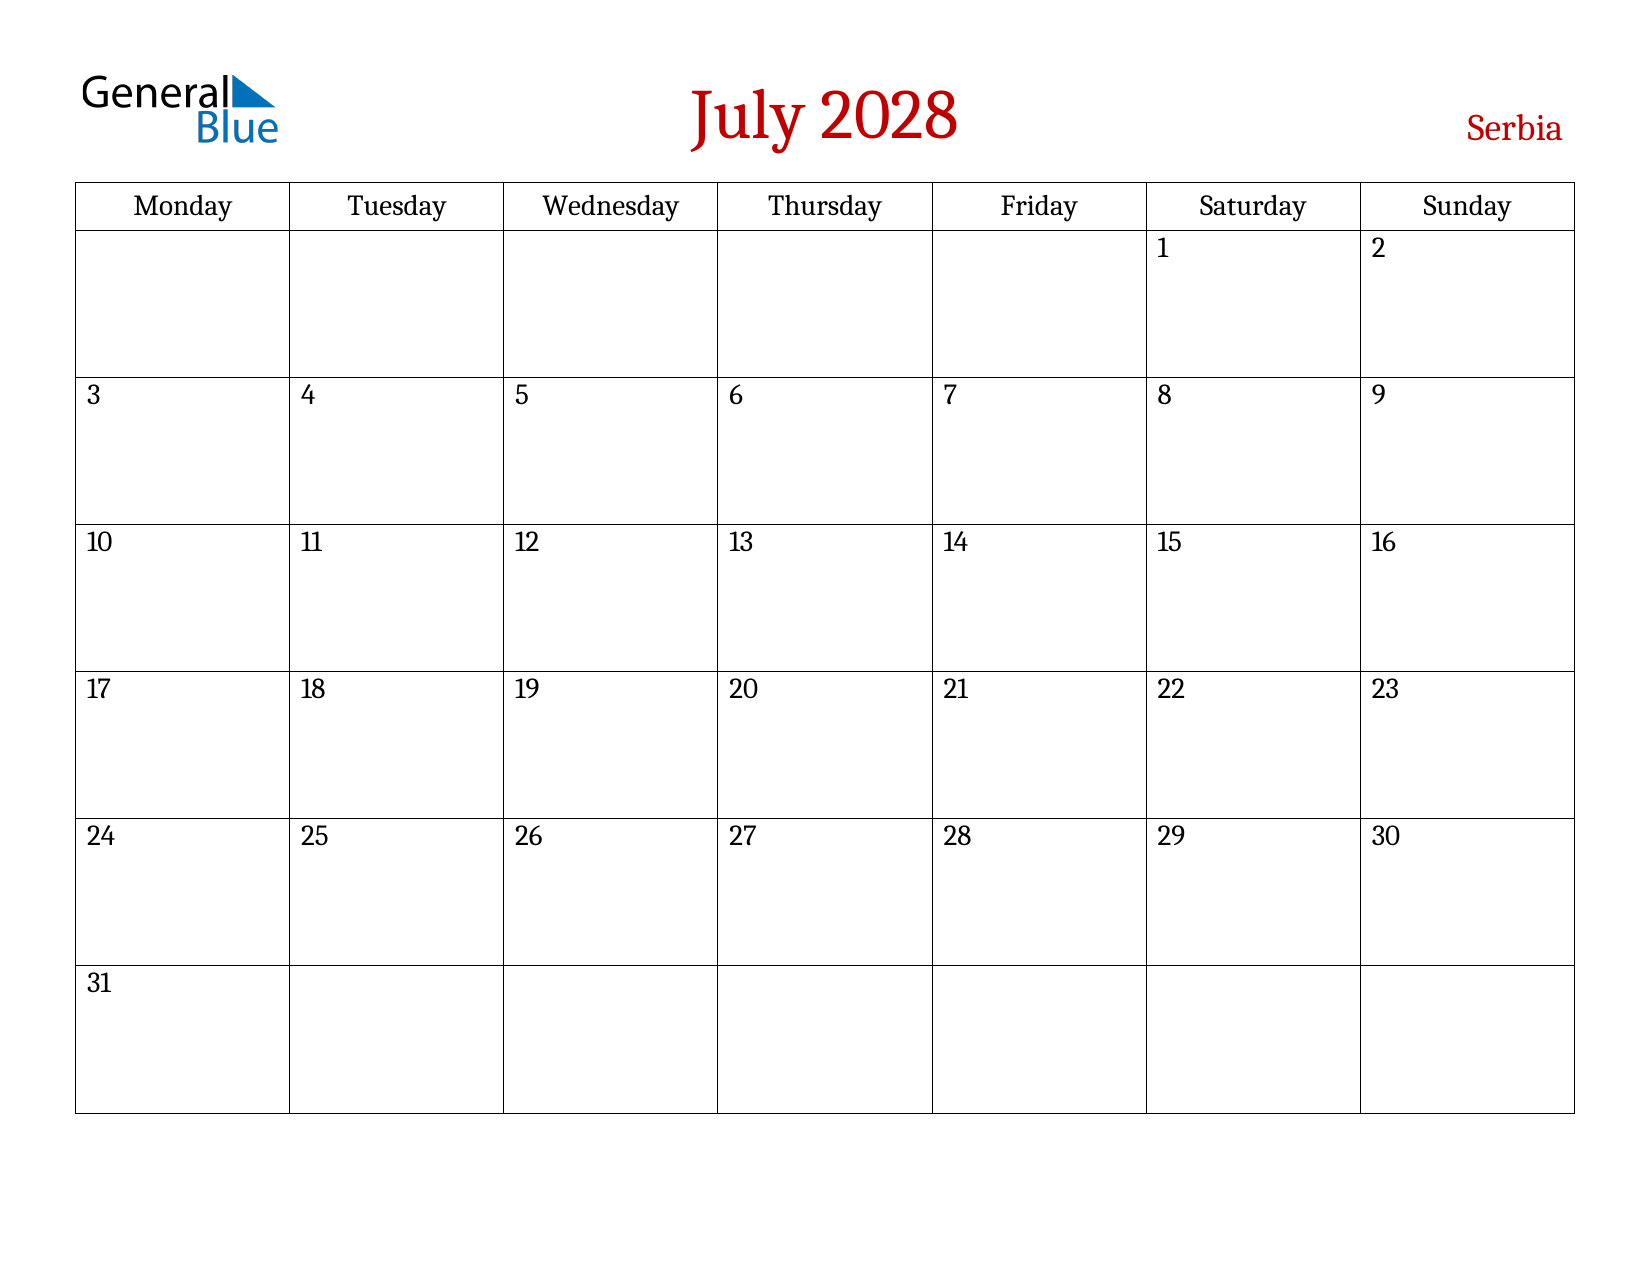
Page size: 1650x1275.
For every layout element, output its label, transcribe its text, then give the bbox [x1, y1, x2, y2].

table_cell [1147, 1000, 1360, 1112]
table_cell [290, 706, 503, 818]
table_cell [290, 853, 503, 965]
table_cell 26 [504, 819, 717, 853]
table_cell 30 [1361, 819, 1574, 853]
table_header July 2028 [504, 75, 1146, 182]
table_cell [76, 231, 289, 264]
table_cell [504, 265, 717, 377]
table_cell [76, 412, 289, 524]
table_cell [290, 1000, 503, 1112]
table_cell [1361, 412, 1574, 524]
table_cell [76, 1000, 289, 1112]
table_cell 27 [718, 819, 932, 853]
table_cell Monday [76, 183, 289, 230]
table_cell 23 [1361, 672, 1574, 706]
table_cell [1361, 265, 1574, 377]
table_cell [933, 559, 1146, 671]
table_cell [718, 412, 932, 524]
table_cell 1 [1147, 231, 1360, 264]
table_cell 3 [76, 378, 289, 412]
table_cell 16 [1361, 525, 1574, 559]
table_cell 19 [504, 672, 717, 706]
table_cell 2 [1361, 231, 1574, 264]
table_cell [76, 853, 289, 965]
table_cell [933, 853, 1146, 965]
table_cell Saturday [1147, 183, 1360, 230]
table_cell 20 [718, 672, 932, 706]
table_cell 10 [76, 525, 289, 559]
table_cell 22 [1147, 672, 1360, 706]
table_cell [76, 265, 289, 377]
table_cell 17 [76, 672, 289, 706]
table_cell [504, 706, 717, 818]
table_cell [504, 853, 717, 965]
table_cell [1147, 412, 1360, 524]
table_cell 4 [290, 378, 503, 412]
table_cell Tuesday [290, 183, 503, 230]
table_cell 6 [718, 378, 932, 412]
table_cell 13 [718, 525, 932, 559]
table_cell 8 [1147, 378, 1360, 412]
table_cell 21 [933, 672, 1146, 706]
table_cell [1147, 265, 1360, 377]
table_cell 7 [933, 378, 1146, 412]
table_cell Sunday [1361, 183, 1574, 230]
table_cell [933, 265, 1146, 377]
table_cell [718, 853, 932, 965]
table_cell [718, 966, 932, 1000]
table_cell [1147, 853, 1360, 965]
table_cell [504, 966, 717, 1000]
table_cell [290, 412, 503, 524]
table_cell 14 [933, 525, 1146, 559]
table_header [76, 75, 503, 182]
table_cell [1147, 966, 1360, 1000]
table_cell 9 [1361, 378, 1574, 412]
table_cell 11 [290, 525, 503, 559]
table_cell [718, 265, 932, 377]
picture [82, 75, 278, 143]
table_cell [1361, 1000, 1574, 1112]
table_cell [718, 231, 932, 264]
table_cell [933, 231, 1146, 264]
table_cell [718, 706, 932, 818]
table_cell [504, 559, 717, 671]
table_cell 5 [504, 378, 717, 412]
table_cell [1361, 559, 1574, 671]
table_cell [290, 231, 503, 264]
table_header Serbia [1146, 75, 1574, 182]
table_cell Thursday [718, 183, 932, 230]
table_cell 29 [1147, 819, 1360, 853]
table_cell [290, 265, 503, 377]
table_cell Wednesday [504, 183, 717, 230]
table_cell [933, 706, 1146, 818]
table_cell [504, 231, 717, 264]
table_cell [933, 1000, 1146, 1112]
table_cell [718, 559, 932, 671]
table_cell [76, 559, 289, 671]
table_cell [504, 1000, 717, 1112]
table_cell [933, 966, 1146, 1000]
table_cell [933, 412, 1146, 524]
table_cell Friday [933, 183, 1146, 230]
table_cell 12 [504, 525, 717, 559]
table_cell [1361, 966, 1574, 1000]
table_cell [504, 412, 717, 524]
table_cell [1361, 853, 1574, 965]
table_cell [1147, 706, 1360, 818]
table_cell [76, 706, 289, 818]
table_cell [1147, 559, 1360, 671]
table_cell 28 [933, 819, 1146, 853]
table_cell [1361, 706, 1574, 818]
table_cell 15 [1147, 525, 1360, 559]
table_cell [718, 1000, 932, 1112]
table_cell 25 [290, 819, 503, 853]
table_cell 31 [76, 966, 289, 1000]
table_cell [290, 559, 503, 671]
table_cell [290, 966, 503, 1000]
table_cell 18 [290, 672, 503, 706]
table_cell 24 [76, 819, 289, 853]
